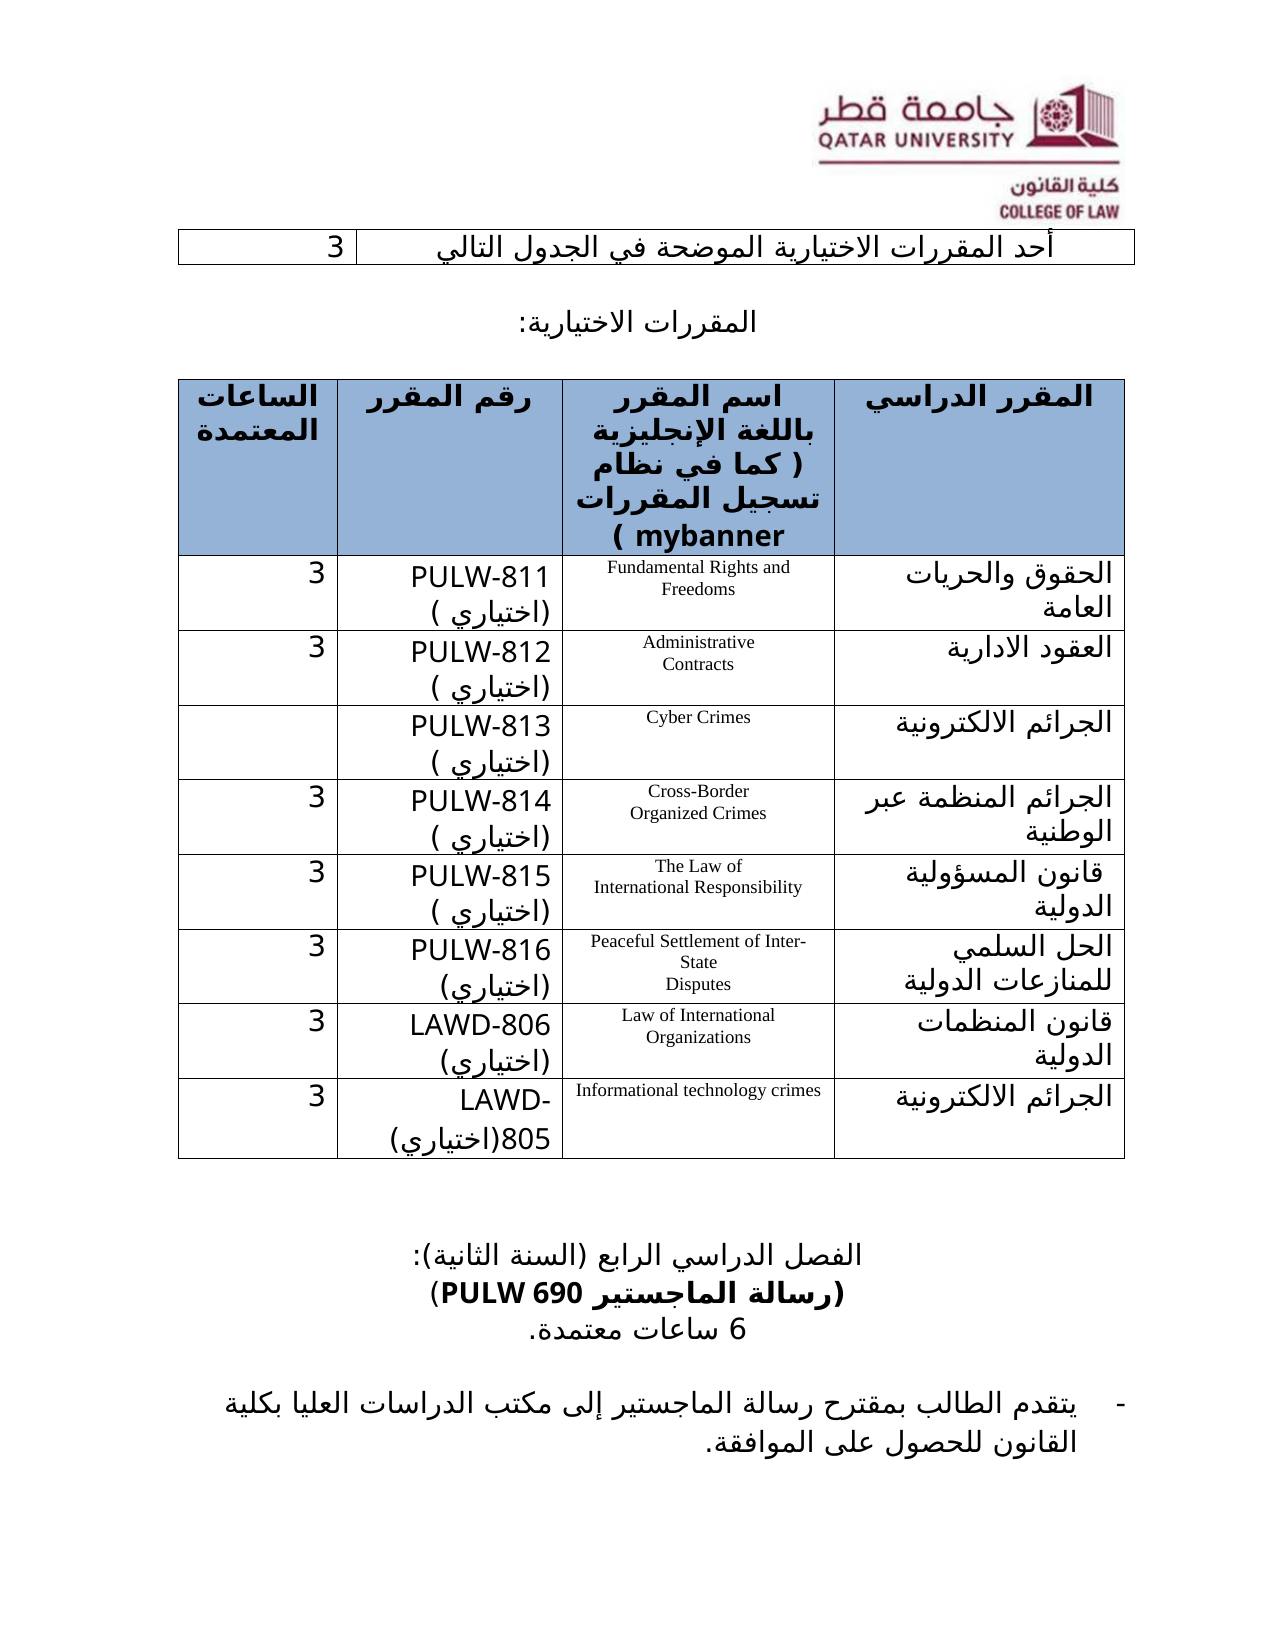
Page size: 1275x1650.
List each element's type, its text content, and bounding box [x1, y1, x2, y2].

table_cell الجرائم الالكترونية [835, 706, 1124, 779]
table_cell Cross-Border Organized Crimes [563, 780, 834, 854]
text (رسالة الماجستير PULW 690) [150, 1273, 1125, 1312]
table_cell 3 [179, 780, 337, 854]
table_cell الحل السلمي للمنازعات الدولية [835, 930, 1124, 1003]
table_cell الجرائم المنظمة عبر الوطنية [835, 780, 1124, 854]
table_cell 3 [179, 930, 337, 1003]
table_cell 3 [179, 556, 337, 630]
table_cell [179, 706, 337, 779]
table_cell Informational technology crimes [563, 1079, 834, 1158]
table_cell Cyber Crimes [563, 706, 834, 779]
table_cell PULW-814 (اختياري ) [338, 780, 562, 854]
table_cell أحد المقررات الاختيارية الموضحة في الجدول التالي [357, 230, 1134, 264]
table_cell Law of International Organizations [563, 1004, 834, 1078]
table_cell Fundamental Rights and Freedoms [563, 556, 834, 630]
table_header رقم المقرر [338, 380, 562, 555]
table_cell PULW-815 (اختياري ) [338, 855, 562, 928]
table_cell الحقوق والحريات العامة [835, 556, 1124, 630]
list يتقدم الطالب بمقترح رسالة الماجستير إلى مكتب الدراسات العليا بكلية القانون للحصول على الموافقة. [150, 1386, 1116, 1459]
table_cell The Law of International Responsibility [563, 855, 834, 928]
table_cell 3 [179, 230, 356, 264]
table_cell PULW-816 (اختياري) [338, 930, 562, 1003]
table_cell 3 [179, 631, 337, 704]
table_header المقرر الدراسي [835, 380, 1124, 555]
text 6 ساعات معتمدة. [150, 1312, 1125, 1346]
table_cell LAWD-806 (اختياري) [338, 1004, 562, 1078]
table_cell 3 [179, 1079, 337, 1158]
table_cell العقود الادارية [835, 631, 1124, 704]
text الفصل الدراسي الرابع (السنة الثانية): [150, 1239, 1125, 1273]
table_cell LAWD-805(اختياري) [338, 1079, 562, 1158]
table_cell PULW-811 (اختياري ) [338, 556, 562, 630]
table_cell PULW-813 (اختياري ) [338, 706, 562, 779]
table_cell الجرائم الالكترونية [835, 1079, 1124, 1158]
table_cell قانون المنظمات الدولية [835, 1004, 1124, 1078]
table_header الساعات المعتمدة [179, 380, 337, 555]
table_cell قانون المسؤولية الدولية [835, 855, 1124, 928]
table_cell Administrative Contracts [563, 631, 834, 704]
text المقررات الاختيارية: [150, 305, 1125, 339]
table_cell PULW-812 (اختياري ) [338, 631, 562, 704]
table_header اسم المقرر باللغة الإنجليزية ( كما في نظام تسجيل المقررات mybanner ) [563, 380, 834, 555]
table_cell 3 [179, 1004, 337, 1078]
picture [811, 75, 1125, 229]
table_cell Peaceful Settlement of Inter-State Disputes [563, 930, 834, 1003]
table_cell 3 [179, 855, 337, 928]
